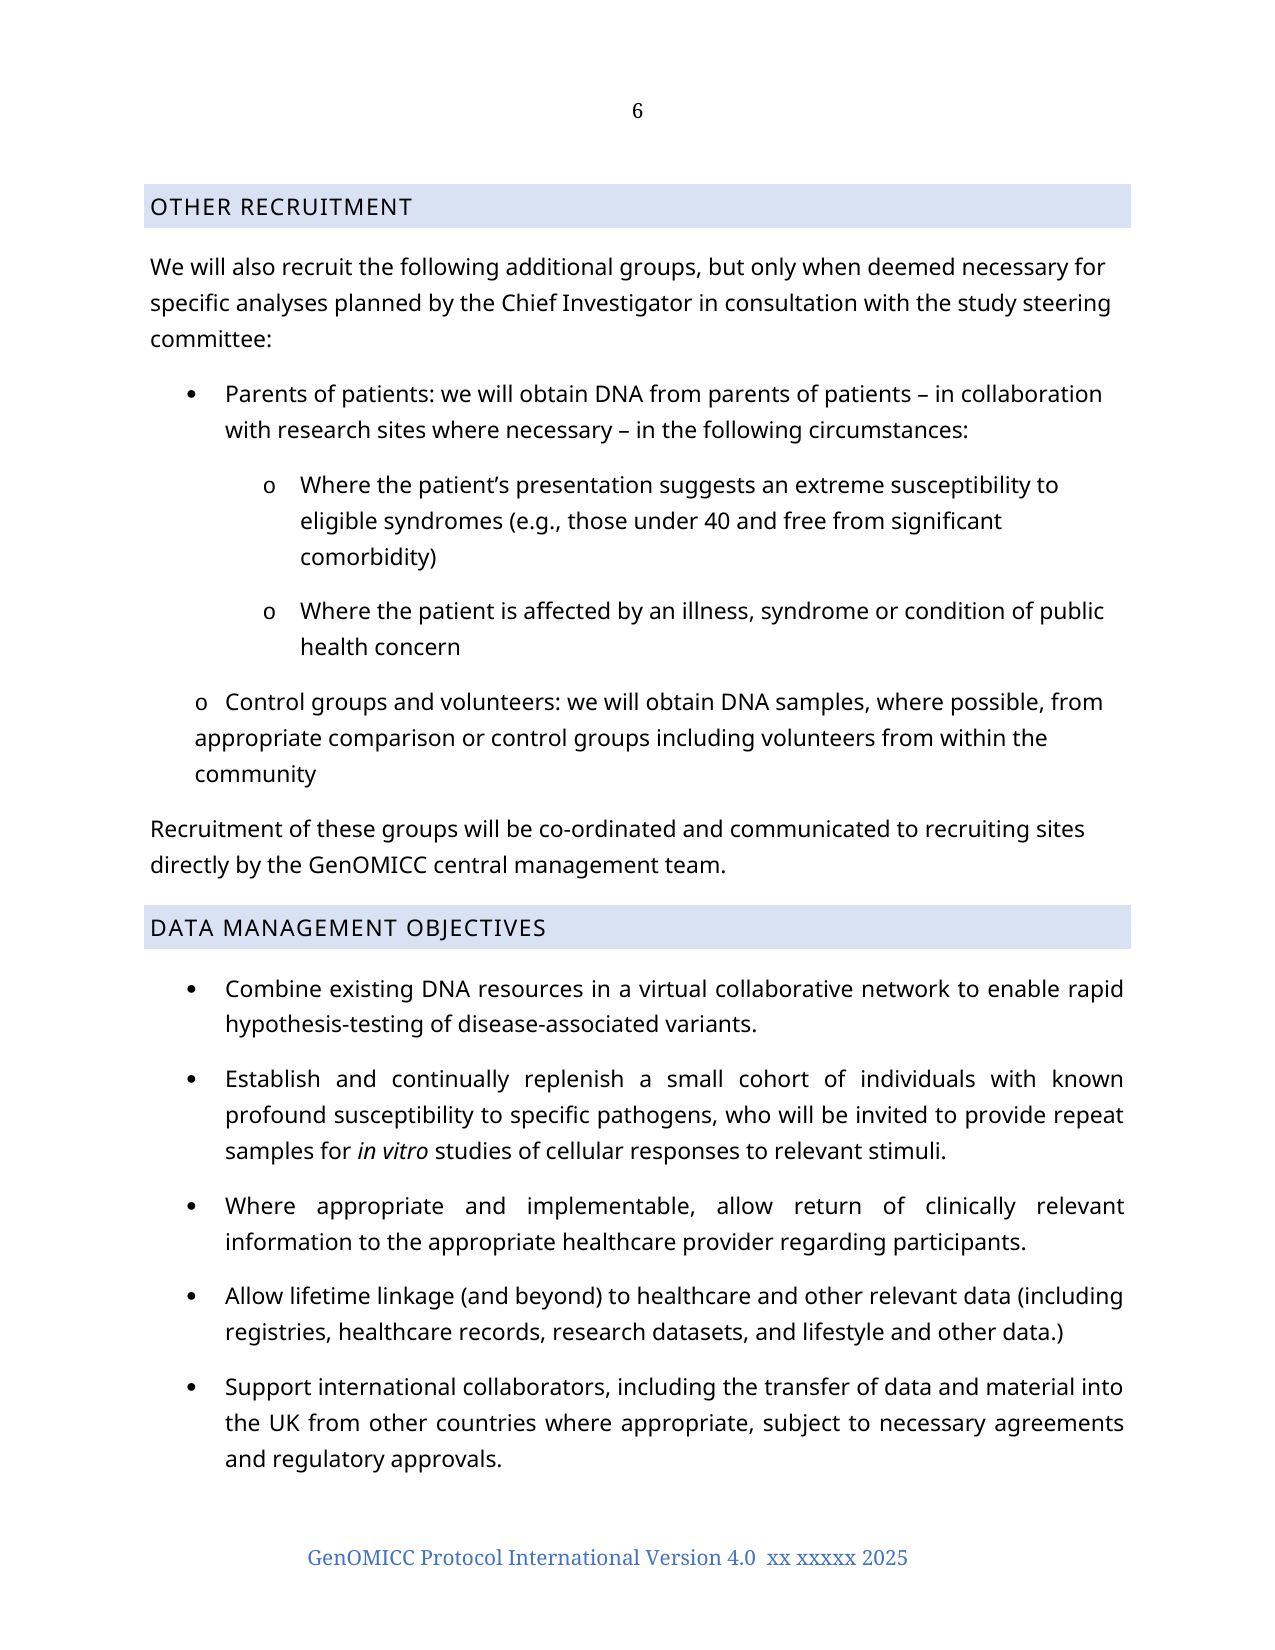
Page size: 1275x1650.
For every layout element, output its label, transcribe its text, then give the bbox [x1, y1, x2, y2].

list Where the patient is affected by an illness, syndrome or condition of public health concern [262, 595, 1125, 662]
text Recruitment of these groups will be co-ordinated and communicated to recruiting sites directly by the GenOMICC central management team. [150, 813, 1125, 880]
list Allow lifetime linkage (and beyond) to healthcare and other relevant data (including registries, healthcare records, research datasets, and lifestyle and other data.) [187, 1280, 1125, 1347]
list Where appropriate and implementable, allow return of clinically relevant information to the appropriate healthcare provider regarding participants. [187, 1190, 1125, 1257]
list Parents of patients: we will obtain DNA from parents of patients – in collaboration with research sites where necessary – in the following circumstances: [187, 378, 1125, 445]
list Control groups and volunteers: we will obtain DNA samples, where possible, from appropriate comparison or control groups including volunteers from within the community [194, 686, 1125, 789]
list Combine existing DNA resources in a virtual collaborative network to enable rapid hypothesis-testing of disease-associated variants. [187, 972, 1125, 1040]
subtitle DATA MANAGEMENT OBJECTIVES [150, 912, 1125, 943]
text We will also recruit the following additional groups, but only when deemed necessary for specific analyses planned by the Chief Investigator in consultation with the study steering committee: [150, 251, 1125, 354]
list Establish and continually replenish a small cohort of individuals with known profound susceptibility to specific pathogens, who will be invited to provide repeat samples for in vitro studies of cellular responses to relevant stimuli. [187, 1063, 1125, 1166]
list Where the patient’s presentation suggests an extreme susceptibility to eligible syndromes (e.g., those under 40 and free from significant comorbidity) [262, 468, 1125, 572]
subtitle OTHER RECRUITMENT [150, 190, 1125, 222]
list Support international collaborators, including the transfer of data and material into the UK from other countries where appropriate, subject to necessary agreements and regulatory approvals. [187, 1371, 1125, 1474]
